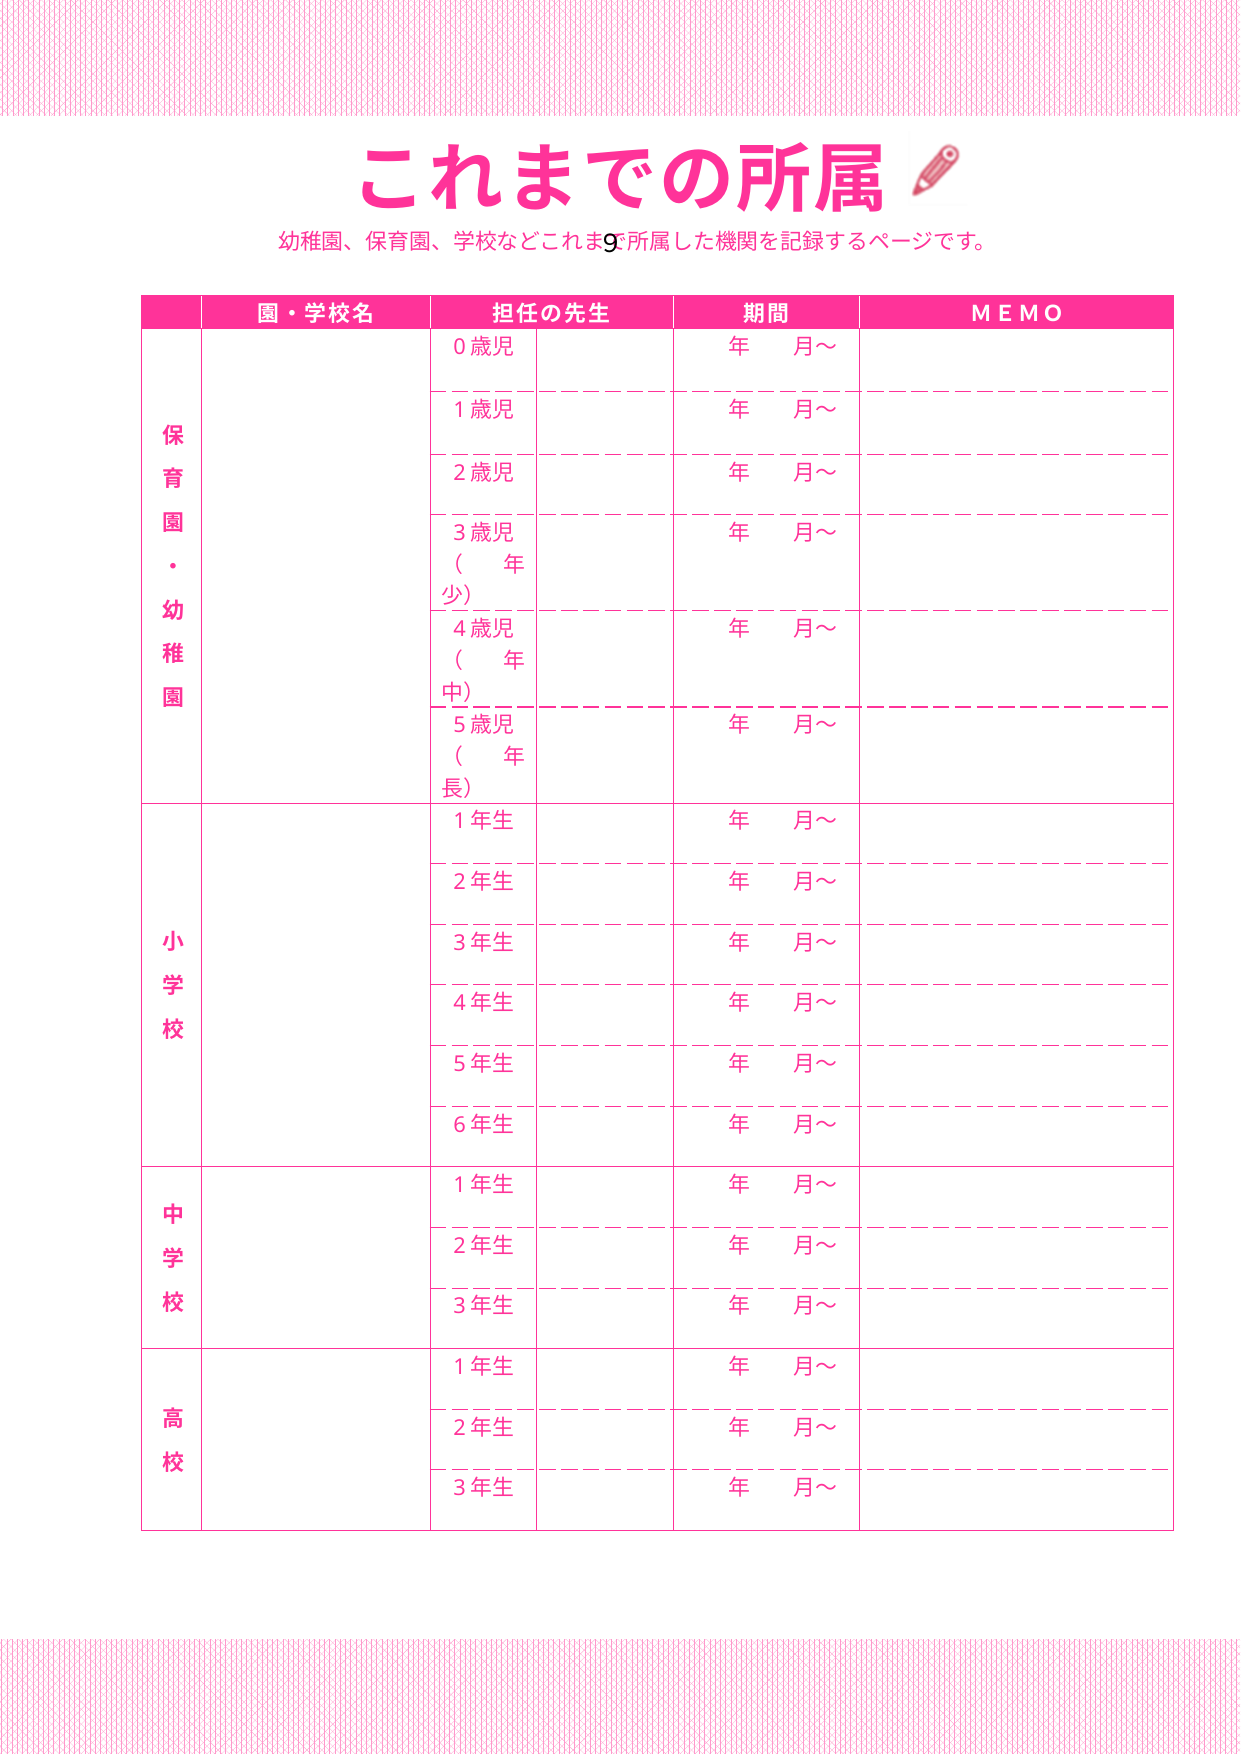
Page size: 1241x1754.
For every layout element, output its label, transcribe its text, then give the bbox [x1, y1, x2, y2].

table_cell 中 学 校 [142, 1167, 201, 1348]
table_cell [537, 706, 673, 802]
table_cell [860, 1045, 1173, 1106]
table_cell [860, 329, 1173, 391]
table_cell 2歳児 [431, 454, 536, 514]
table_cell 0歳児 [431, 329, 536, 391]
table_cell [537, 863, 673, 924]
table_cell 年 月～ [674, 1409, 859, 1469]
table_header 担任の先生 [431, 296, 673, 328]
table_cell [860, 804, 1173, 863]
table_cell 年 月～ [674, 984, 859, 1045]
table_cell [860, 1409, 1173, 1469]
table_cell [860, 1469, 1173, 1530]
table_cell 2年生 [431, 1409, 536, 1469]
table_cell [537, 391, 673, 453]
table_cell [537, 1288, 673, 1348]
table_cell 1年生 [431, 804, 536, 863]
table_cell [537, 1469, 673, 1530]
table_cell [537, 1409, 673, 1469]
table_cell [860, 924, 1173, 984]
table_cell 年 月～ [674, 610, 859, 706]
table_cell 年 月～ [674, 1106, 859, 1166]
table_cell 2年生 [431, 863, 536, 924]
table_cell 3年生 [431, 1469, 536, 1530]
table_cell 年 月～ [674, 804, 859, 863]
table_cell [860, 1167, 1173, 1227]
table_cell [860, 1349, 1173, 1409]
table_cell 年 月～ [674, 454, 859, 514]
table_cell [860, 984, 1173, 1045]
table_cell [537, 804, 673, 863]
table_cell 4年生 [431, 984, 536, 1045]
table_header 期間 [674, 296, 859, 328]
table_cell [202, 804, 430, 1166]
table_cell [860, 706, 1173, 802]
table_cell 5年生 [431, 1045, 536, 1106]
table_cell 年 月～ [674, 391, 859, 453]
table_cell [537, 924, 673, 984]
table_cell 高 校 [142, 1349, 201, 1530]
table_cell 年 月～ [674, 514, 859, 610]
table_cell [537, 1106, 673, 1166]
table_header 園・学校名 [202, 296, 430, 328]
table_cell [202, 329, 430, 802]
table_cell [537, 1227, 673, 1287]
table_cell 年 月～ [674, 863, 859, 924]
table_cell 3年生 [431, 924, 536, 984]
text これまでの所属 [142, 118, 1098, 227]
table_cell 1年生 [431, 1349, 536, 1409]
table_cell 2年生 [431, 1227, 536, 1287]
table_cell [860, 1106, 1173, 1166]
picture [907, 131, 968, 207]
table_cell [202, 1167, 430, 1348]
table_cell [860, 610, 1173, 706]
table_cell 小 学 校 [142, 804, 201, 1166]
table_cell [860, 1288, 1173, 1348]
table_cell [860, 514, 1173, 610]
table_cell [537, 1167, 673, 1227]
table_cell 年 月～ [674, 329, 859, 391]
table_cell [537, 984, 673, 1045]
table_cell [860, 391, 1173, 453]
table_cell [860, 1227, 1173, 1287]
table_cell 年 月～ [674, 1349, 859, 1409]
table_cell [537, 514, 673, 610]
table_cell [860, 454, 1173, 514]
table_cell 6年生 [431, 1106, 536, 1166]
table_cell 年 月～ [674, 1167, 859, 1227]
table_cell [537, 454, 673, 514]
table_cell 年 月～ [674, 706, 859, 802]
table_header [142, 296, 201, 328]
table_cell 1歳児 [431, 391, 536, 453]
table_cell 3年生 [431, 1288, 536, 1348]
table_cell [537, 610, 673, 706]
table_cell 年 月～ [674, 1227, 859, 1287]
table_cell [860, 863, 1173, 924]
table_cell 1年生 [431, 1167, 536, 1227]
table_cell 4歳児 （年中） [431, 610, 536, 706]
table_cell [537, 1045, 673, 1106]
table_cell 5歳児 （年長） [431, 706, 536, 802]
table_cell 3歳児 （年少） [431, 514, 536, 610]
table_cell 年 月～ [674, 1045, 859, 1106]
table_cell 保 育 園 ・ 幼 稚 園 [142, 329, 201, 802]
table_cell [202, 1349, 430, 1530]
table_cell [537, 329, 673, 391]
table_header ＭＥＭＯ [860, 296, 1173, 328]
table_cell [537, 1349, 673, 1409]
table_cell 年 月～ [674, 1469, 859, 1530]
table_cell 年 月～ [674, 924, 859, 984]
table_cell 年 月～ [674, 1288, 859, 1348]
